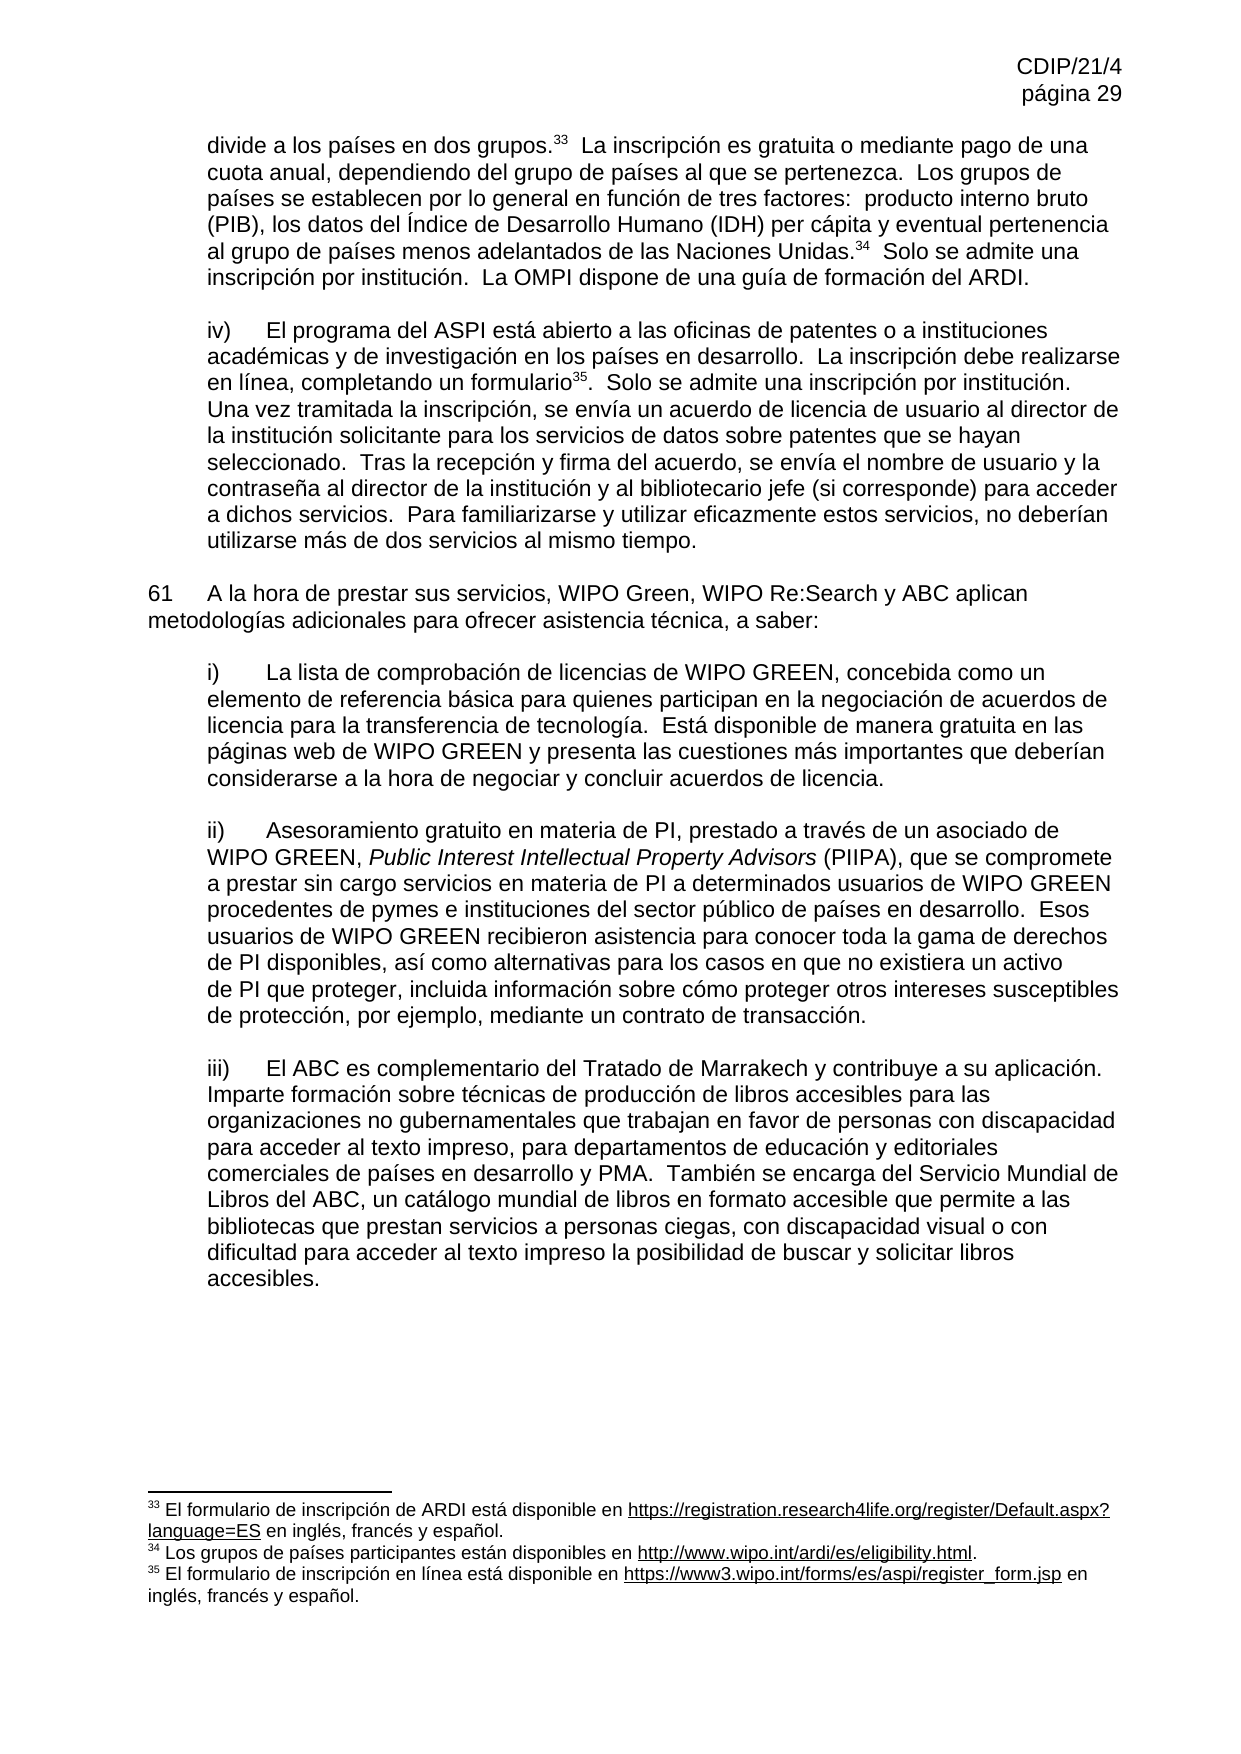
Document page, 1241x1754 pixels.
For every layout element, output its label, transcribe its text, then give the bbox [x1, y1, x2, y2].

text iv) El programa del ASPI está abierto a las oficinas de patentes o a instituciones académicas y de investigación en los países en desarrollo. La inscripción debe realizarse en línea, completando un formulario. Solo se admite una inscripción por institución. Una vez tramitada la inscripción, se envía un acuerdo de licencia de usuario al director de la institución solicitante para los servicios de datos sobre patentes que se hayan seleccionado. Tras la recepción y firma del acuerdo, se envía el nombre de usuario y la contraseña al director de la institución y al bibliotecario jefe (si corresponde) para acceder a dichos servicios. Para familiarizarse y utilizar eficazmente estos servicios, no deberían utilizarse más de dos servicios al mismo tiempo. [207, 317, 1122, 554]
text iii) El ABC es complementario del Tratado de Marrakech y contribuye a su aplicación. Imparte formación sobre técnicas de producción de libros accesibles para las organizaciones no gubernamentales que trabajan en favor de personas con discapacidad para acceder al texto impreso, para departamentos de educación y editoriales comerciales de países en desarrollo y PMA. También se encarga del Servicio Mundial de Libros del ABC, un catálogo mundial de libros en formato accesible que permite a las bibliotecas que prestan servicios a personas ciegas, con discapacidad visual o con dificultad para acceder al texto impreso la posibilidad de buscar y solicitar libros accesibles. [207, 1054, 1122, 1292]
text i) La lista de comprobación de licencias de WIPO GREEN, concebida como un elemento de referencia básica para quienes participan en la negociación de acuerdos de licencia para la transferencia de tecnología. Está disponible de manera gratuita en las páginas web de WIPO GREEN y presenta las cuestiones más importantes que deberían considerarse a la hora de negociar y concluir acuerdos de licencia. [207, 659, 1122, 791]
text ii) Asesoramiento gratuito en materia de PI, prestado a través de un asociado de WIPO GREEN, Public Interest Intellectual Property Advisors (PIIPA), que se compromete a prestar sin cargo servicios en materia de PI a determinados usuarios de WIPO GREEN procedentes de pymes e instituciones del sector público de países en desarrollo. Esos usuarios de WIPO GREEN recibieron asistencia para conocer toda la gama de derechos de PI disponibles, así como alternativas para los casos en que no existiera un activo de PI que proteger, incluida información sobre cómo proteger otros intereses susceptibles de protección, por ejemplo, mediante un contrato de transacción. [207, 817, 1122, 1028]
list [207, 132, 1122, 290]
text A la hora de prestar sus servicios, WIPO Green, WIPO Re:Search y ABC aplican metodologías adicionales para ofrecer asistencia técnica, a saber: [148, 580, 1122, 633]
